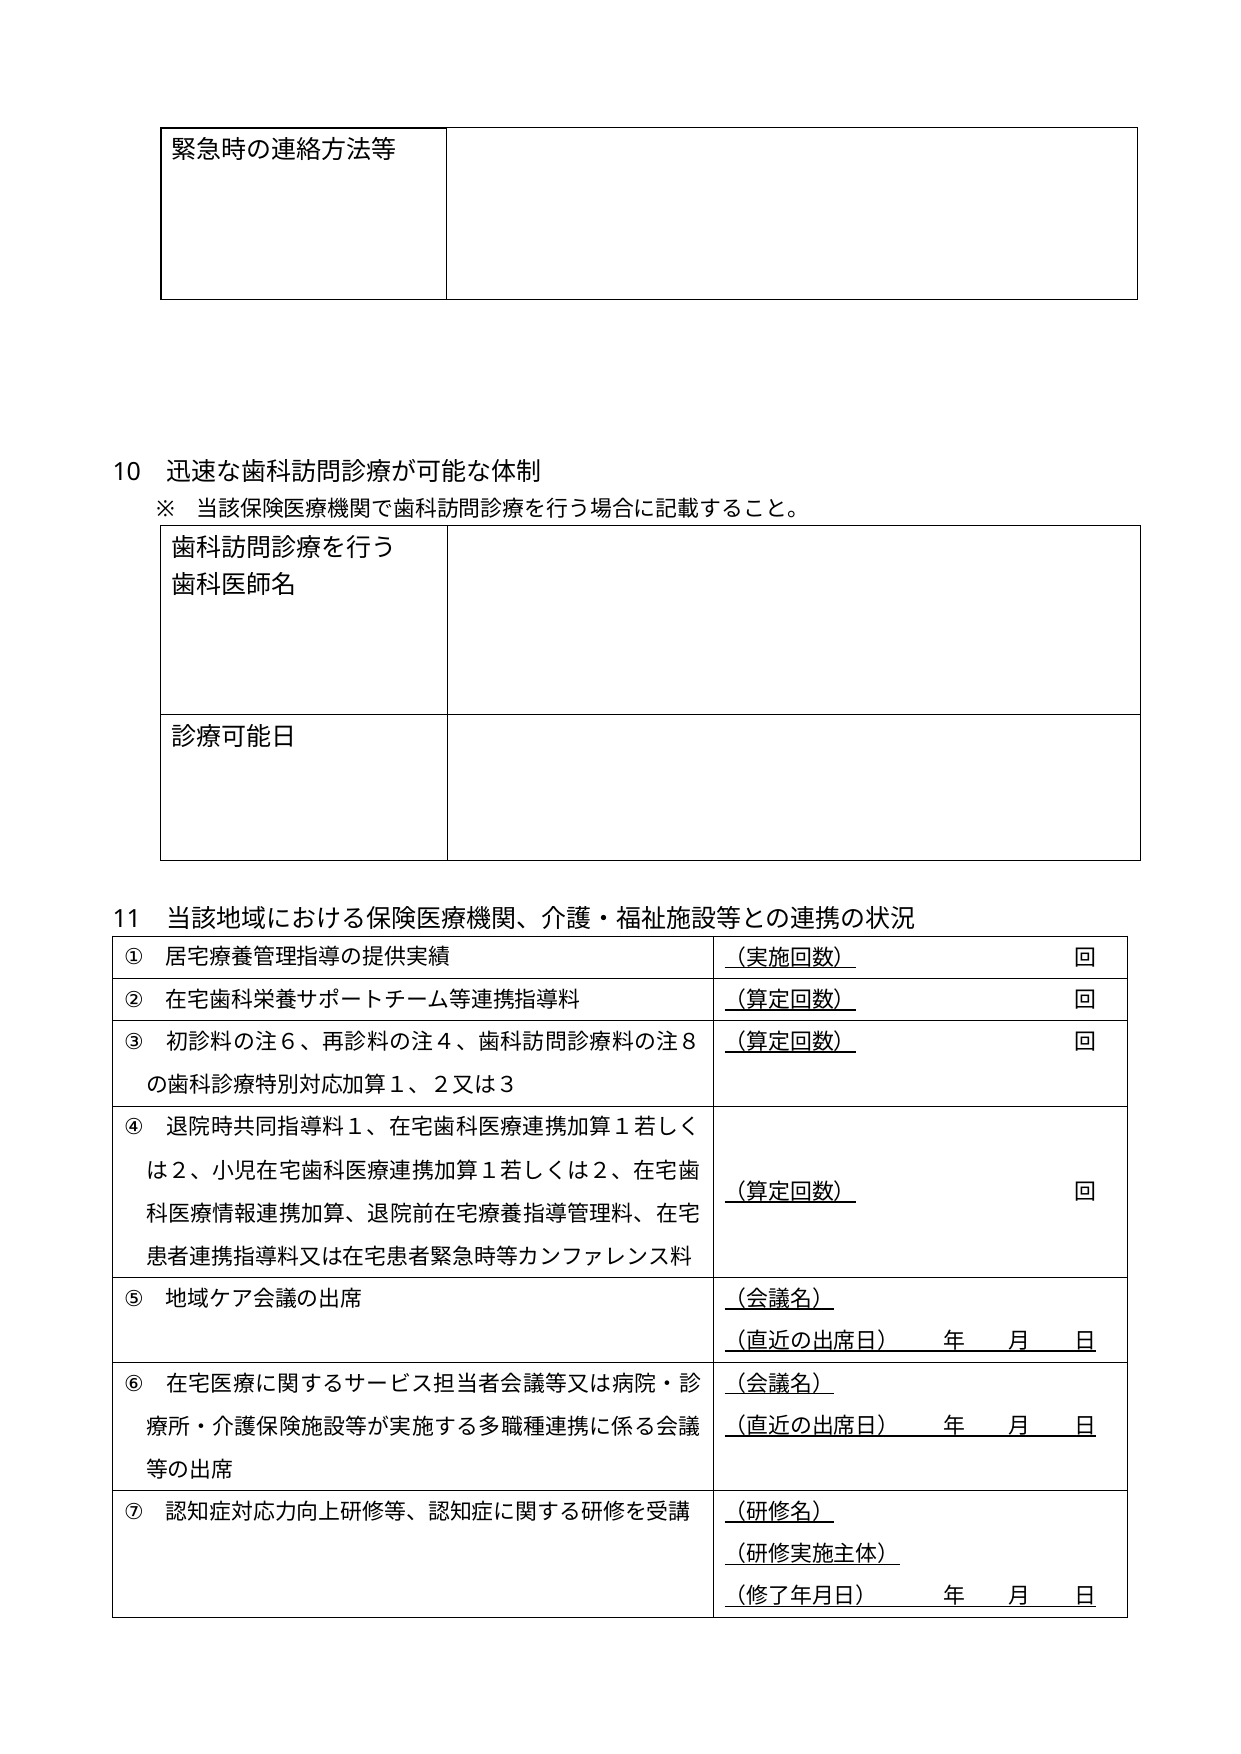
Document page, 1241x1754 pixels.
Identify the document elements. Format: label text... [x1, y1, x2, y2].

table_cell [714, 1491, 1127, 1617]
table_header （実施回数） 回 [714, 937, 1127, 978]
table_header ① 居宅療養管理指導の提供実績 [113, 937, 713, 978]
table_cell [447, 128, 1137, 299]
text ※ 当該保険医療機関で歯科訪問診療を行う場合に記載すること。 [112, 488, 1128, 525]
table_cell ② 在宅歯科栄養サポートチーム等連携指導料 [113, 979, 713, 1020]
table_cell （会議名） （直近の出席日） 年 月 日 [714, 1278, 1127, 1362]
text 10 迅速な歯科訪問診療が可能な体制 [112, 450, 1128, 488]
text 11 当該地域における保険医療機関、介護・福祉施設等との連携の状況 [112, 898, 1128, 936]
table_cell 緊急時の連絡方法等 [162, 129, 446, 299]
table_cell （会議名） （直近の出席日） 年 月 日 [714, 1363, 1127, 1490]
table_cell [448, 715, 1140, 859]
table_cell （算定回数） 回 [714, 979, 1127, 1020]
table_cell （算定回数） 回 [714, 1021, 1127, 1106]
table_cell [113, 1491, 713, 1617]
table_header 歯科訪問診療を行う 歯科医師名 [161, 526, 447, 714]
table_cell （算定回数） 回 [714, 1107, 1127, 1277]
table_cell ⑥ 在宅医療に関するサービス担当者会議等又は病院・診療所・介護保険施設等が実施する多職種連携に係る会議等の出席 [113, 1363, 713, 1490]
table_cell ④ 退院時共同指導料１、在宅歯科医療連携加算１若しくは２、小児在宅歯科医療連携加算１若しくは２、在宅歯科医療情報連携加算、退院前在宅療養指導管理料、在宅患者連携指導料又は在宅患者緊急時等カンファレンス料 [113, 1107, 713, 1277]
table_cell ⑤ 地域ケア会議の出席 [113, 1278, 713, 1362]
table_header [448, 526, 1140, 714]
table_cell ③ 初診料の注６、再診料の注４、歯科訪問診療料の注８の歯科診療特別対応加算１、２又は３ [113, 1021, 713, 1106]
table_cell 診療可能日 [161, 715, 447, 859]
